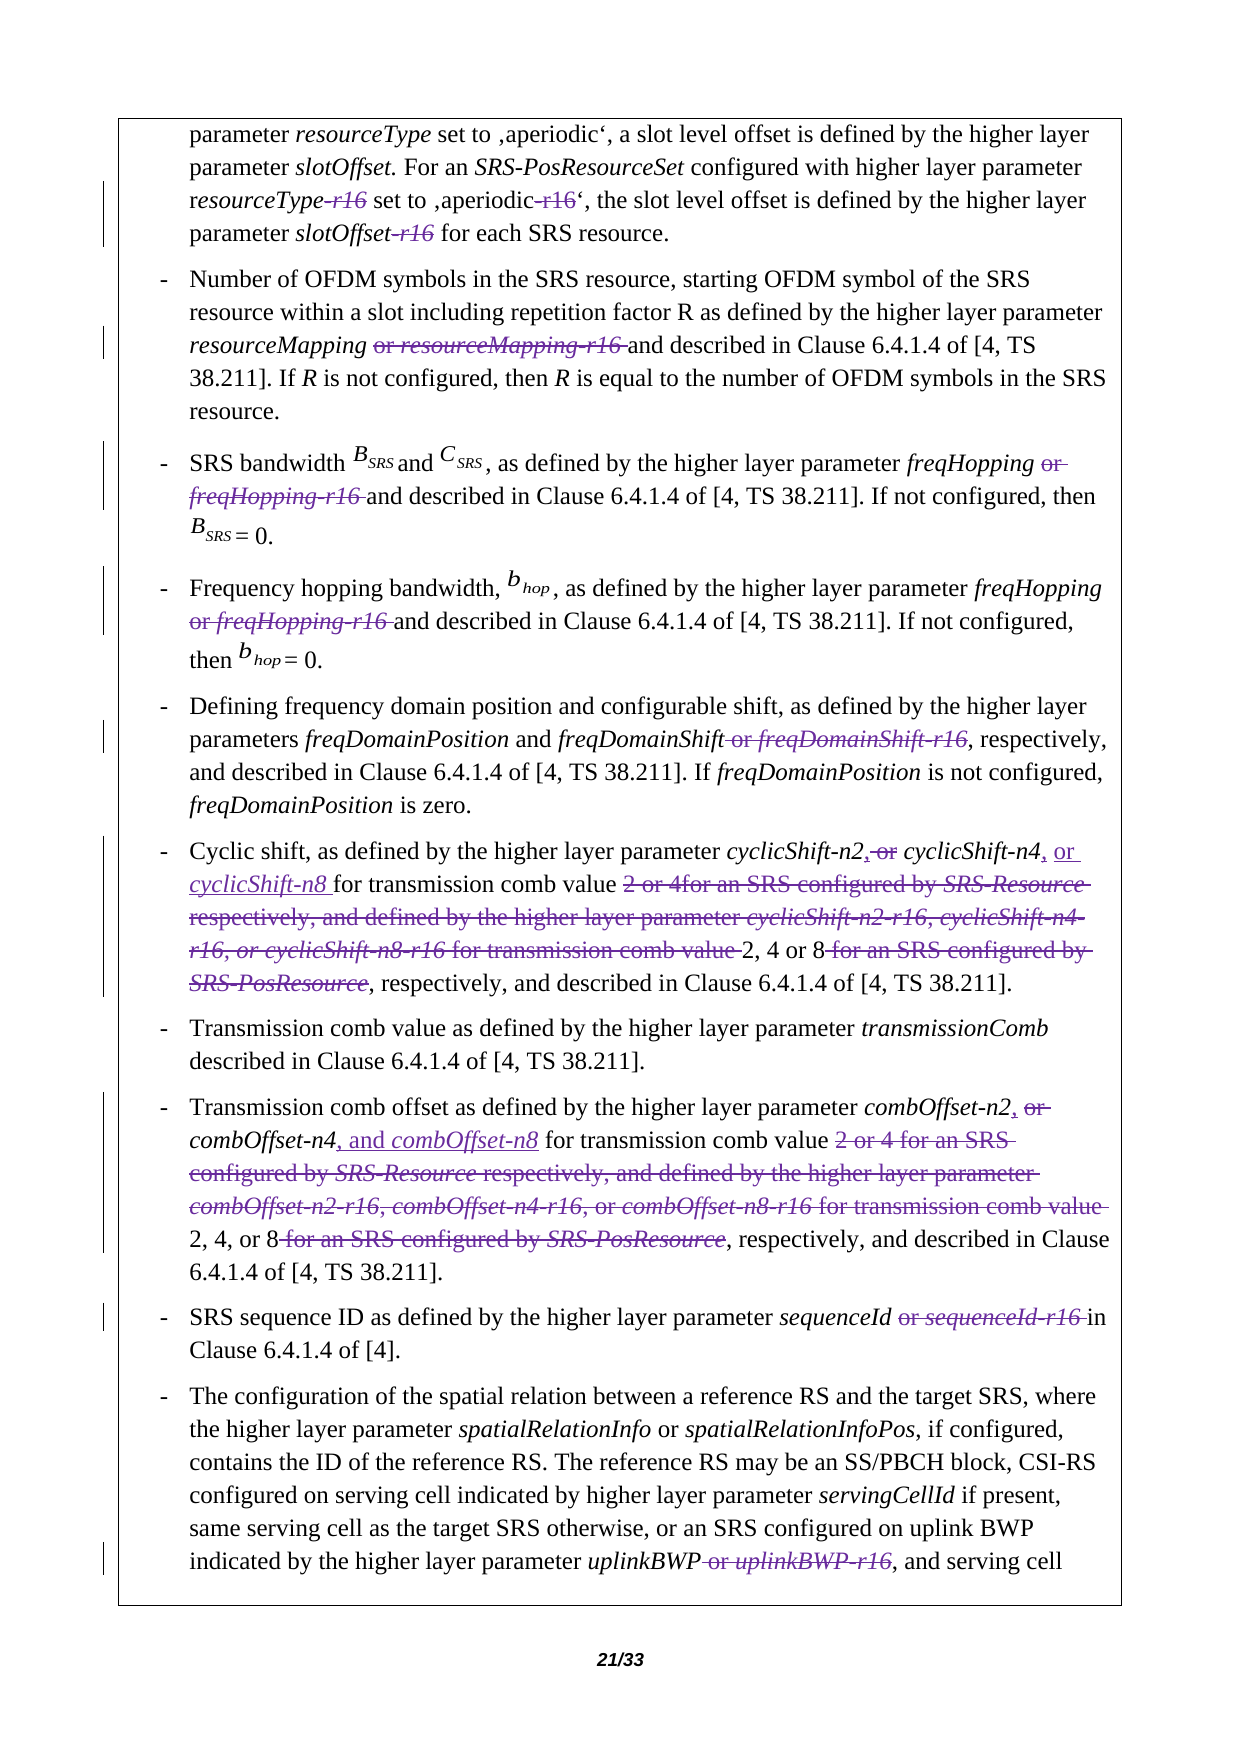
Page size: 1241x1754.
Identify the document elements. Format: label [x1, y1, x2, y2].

table_header [119, 119, 1121, 1605]
